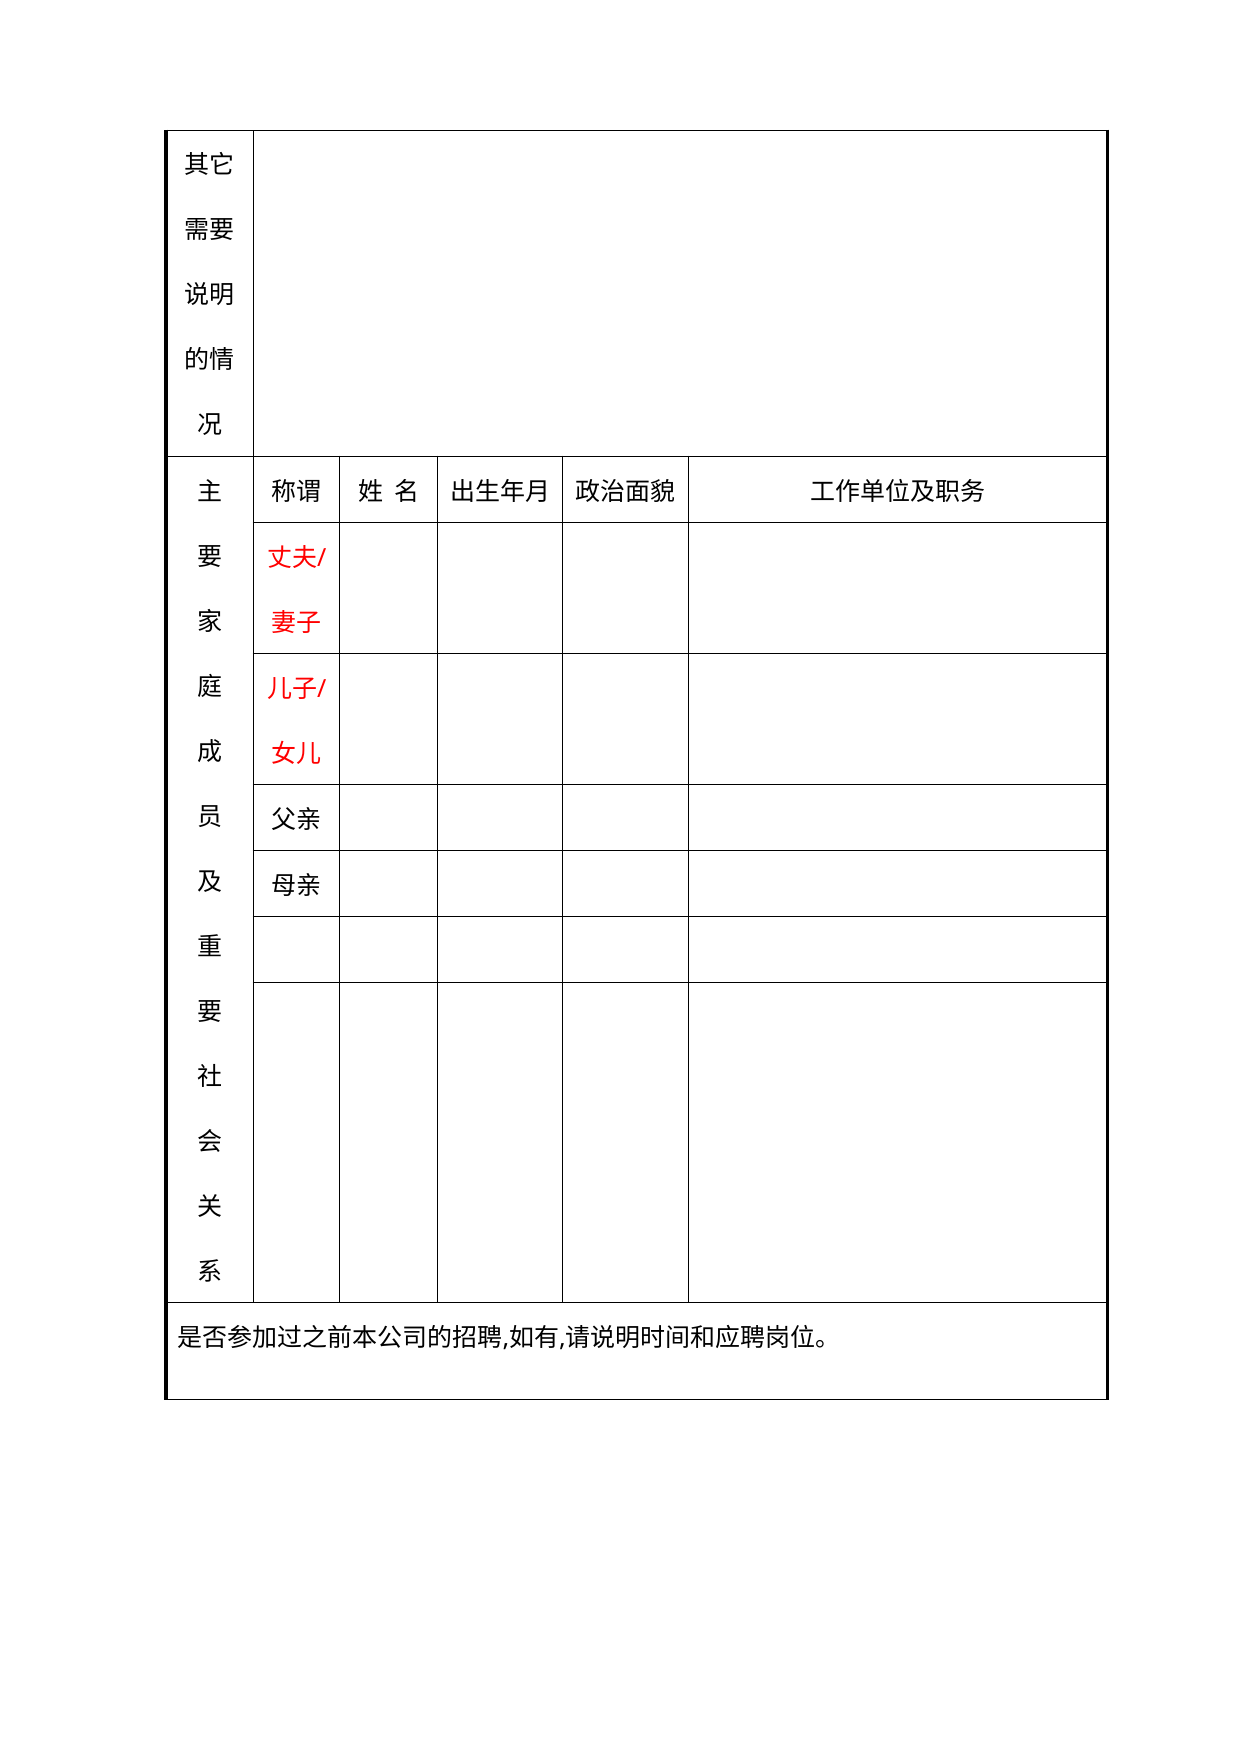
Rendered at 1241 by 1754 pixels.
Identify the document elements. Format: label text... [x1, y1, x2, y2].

table_cell [563, 654, 688, 784]
table_cell [438, 785, 562, 850]
table_cell [254, 131, 1106, 456]
table_cell [340, 983, 437, 1302]
table_cell [254, 983, 339, 1302]
table_cell [563, 983, 688, 1302]
table_cell 丈夫/妻子 [254, 523, 339, 653]
table_cell [340, 851, 437, 916]
table_cell [689, 851, 1106, 916]
table_cell [563, 851, 688, 916]
table_cell [689, 523, 1106, 653]
table_cell [254, 917, 339, 982]
table_cell 主 要 家 庭 成 员 及 重 要 社 会 关 系 [168, 457, 253, 1302]
table_cell 母亲 [254, 851, 339, 916]
table_cell [340, 523, 437, 653]
table_cell [438, 654, 562, 784]
table_cell [689, 654, 1106, 784]
table_cell [563, 917, 688, 982]
table_cell [689, 983, 1106, 1302]
table_cell [438, 523, 562, 653]
table_cell 姓 名 [340, 457, 437, 522]
table_cell 是否参加过之前本公司的招聘,如有,请说明时间和应聘岗位。 [168, 1303, 1106, 1398]
table_cell [438, 983, 562, 1302]
table_cell [689, 785, 1106, 850]
table_cell 父亲 [254, 785, 339, 850]
table_cell 儿子/女儿 [254, 654, 339, 784]
table_cell 工作单位及职务 [689, 457, 1106, 522]
table_cell [438, 917, 562, 982]
table_cell [340, 654, 437, 784]
table_cell 称谓 [254, 457, 339, 522]
table_cell [438, 851, 562, 916]
table_cell 出生年月 [438, 457, 562, 522]
table_cell [340, 917, 437, 982]
table_cell [689, 917, 1106, 982]
table_cell 其它需要说明的情况 [168, 131, 253, 456]
table_cell [563, 523, 688, 653]
table_cell 政治面貌 [563, 457, 688, 522]
table_cell [340, 785, 437, 850]
table_cell [563, 785, 688, 850]
